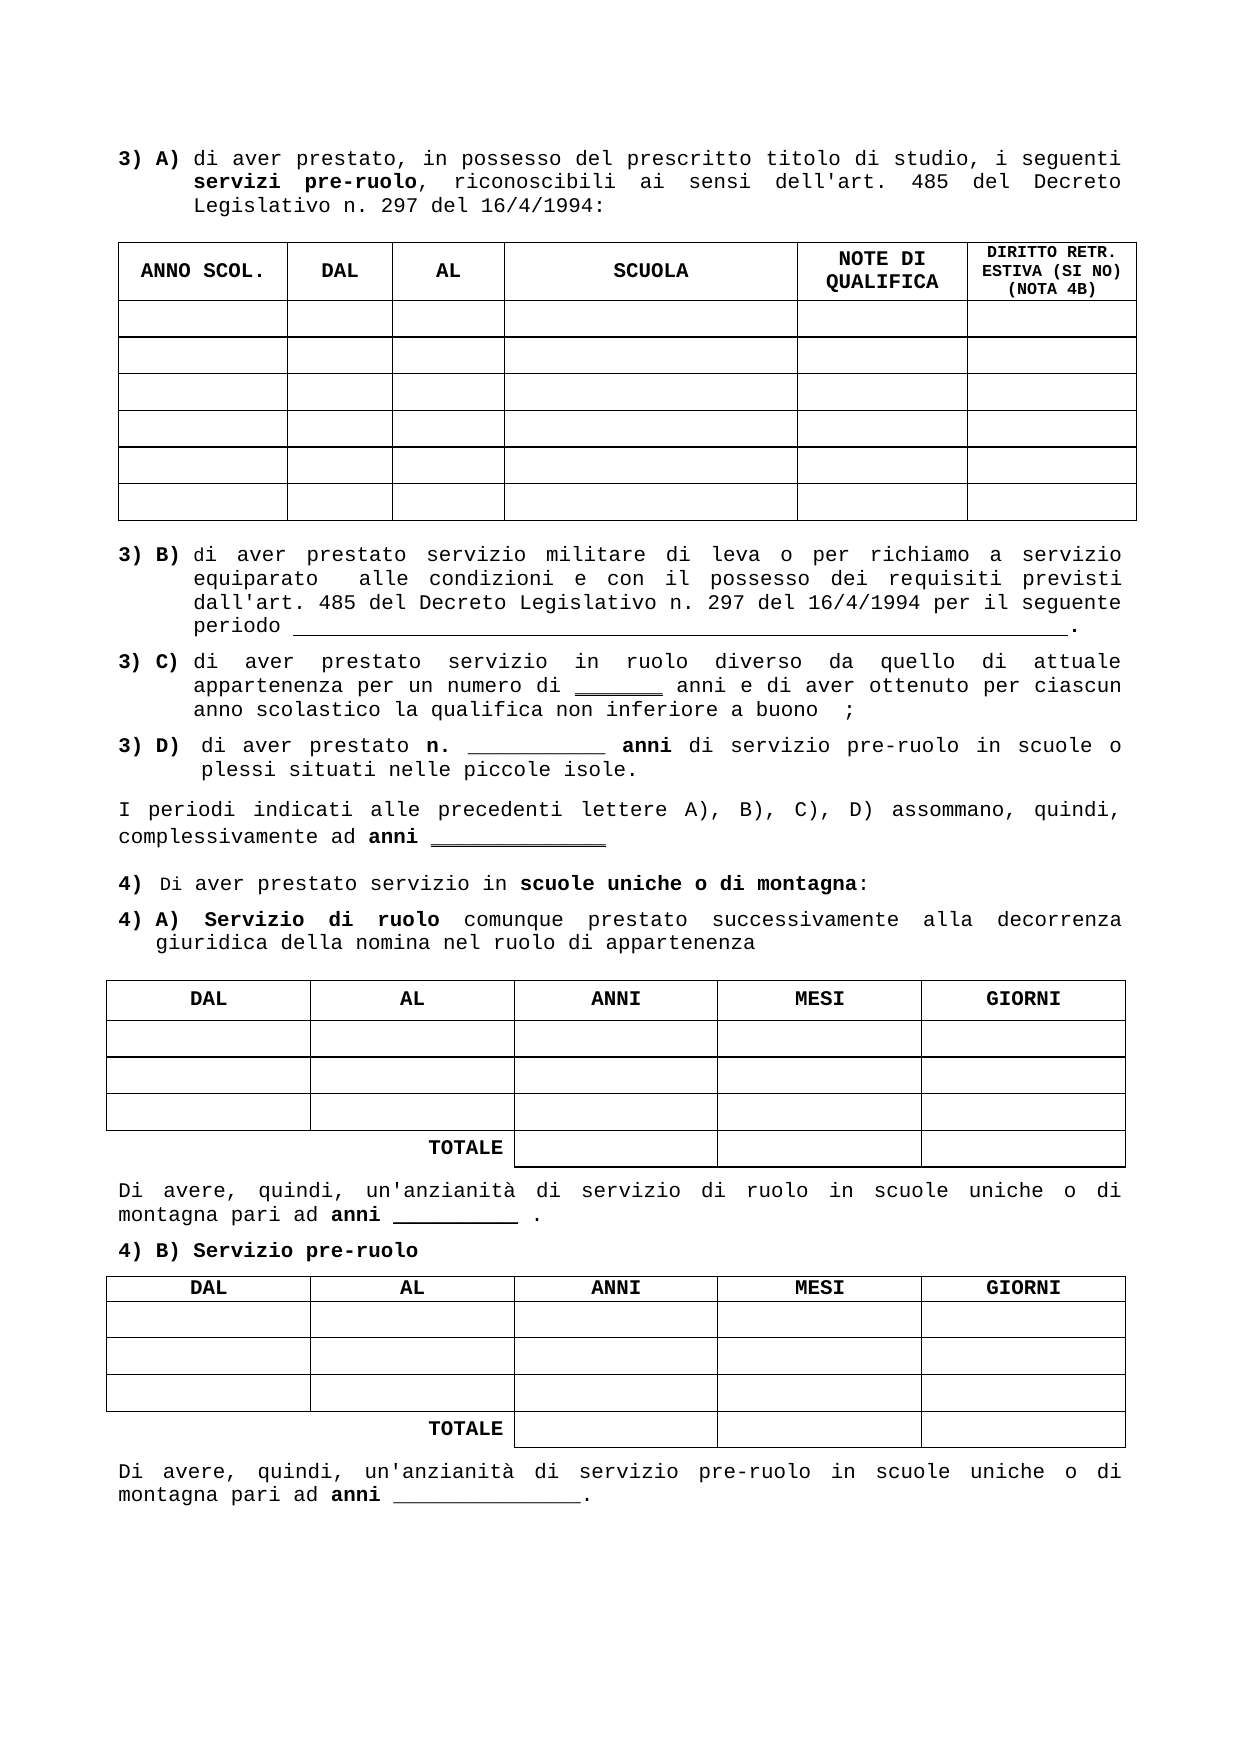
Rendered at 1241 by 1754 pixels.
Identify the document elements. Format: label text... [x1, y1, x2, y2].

table_header AL [393, 243, 504, 300]
table_cell [311, 1021, 514, 1056]
table_cell [515, 1021, 717, 1056]
table_cell [288, 484, 392, 520]
table_cell [922, 1412, 1125, 1447]
table_cell [288, 411, 392, 446]
table_cell [311, 1302, 514, 1337]
table_cell [505, 448, 797, 483]
table_cell [393, 411, 504, 446]
text 3) c) di aver prestato servizio in ruolo diverso da quello di attuale appartenenza per un numero di _______ anni e di aver ottenuto per ciascun anno scolastico la qualifica non inferiore a buono ; [118, 652, 1122, 722]
table_cell [393, 448, 504, 483]
table_header DAL [107, 1277, 310, 1301]
table_cell [718, 1338, 921, 1374]
table_cell [968, 374, 1136, 410]
table_header DAL [288, 243, 392, 300]
table_header ANNI [515, 981, 717, 1020]
table_header DAL [107, 981, 310, 1020]
table_cell [798, 411, 967, 446]
table_cell [515, 1131, 717, 1166]
text 4) Di aver prestato servizio in scuole uniche o di montagna: [118, 873, 1122, 896]
table_cell [393, 484, 504, 520]
table_cell [119, 338, 287, 373]
table_header DIRITTO RETR. ESTIVA (SI NO) (NOTA 4B) [968, 243, 1136, 300]
table_header AL [311, 1277, 514, 1301]
table_cell [718, 1302, 921, 1337]
table_cell [515, 1338, 717, 1374]
table_cell [505, 484, 797, 520]
table_cell [968, 448, 1136, 483]
table_cell [107, 1094, 310, 1130]
table_cell [718, 1021, 921, 1056]
text 4) B) Servizio pre-ruolo [118, 1240, 1122, 1263]
table_cell [119, 448, 287, 483]
table_cell [718, 1412, 921, 1447]
table_cell [922, 1302, 1125, 1337]
table_cell [288, 374, 392, 410]
table_header NOTE DI QUALIFICA [798, 243, 967, 300]
table_cell [311, 1058, 514, 1093]
table_cell [798, 338, 967, 373]
table_cell [798, 301, 967, 336]
table_cell [922, 1094, 1125, 1130]
table_cell [119, 374, 287, 410]
text 3) A) di aver prestato, in possesso del prescritto titolo di studio, i seguenti servizi pre-ruolo, riconoscibili ai sensi dell'art. 485 del Decreto Legislativo n. 297 del 16/4/1994: [118, 148, 1122, 218]
table_cell [119, 301, 287, 336]
table_cell [922, 1338, 1125, 1374]
table_cell [288, 301, 392, 336]
table_cell [393, 374, 504, 410]
table_cell [311, 1338, 514, 1374]
table_cell [107, 1302, 310, 1337]
table_cell [922, 1131, 1125, 1166]
table_cell [107, 1021, 310, 1056]
table_cell [505, 411, 797, 446]
table_cell [393, 301, 504, 336]
table_header MESI [718, 1277, 921, 1301]
table_cell [288, 448, 392, 483]
table_cell [515, 1094, 717, 1130]
table_cell [515, 1302, 717, 1337]
table_cell [922, 1375, 1125, 1411]
table_cell [505, 374, 797, 410]
text 3) D) di aver prestato n. ___________ anni di servizio pre-ruolo in scuole o plessi situati nelle piccole isole. [118, 735, 1122, 782]
table_cell TOTALE [107, 1131, 514, 1166]
table_cell [107, 1375, 310, 1411]
table_cell [968, 484, 1136, 520]
table_cell [393, 338, 504, 373]
table_header AL [311, 981, 514, 1020]
table_cell [718, 1375, 921, 1411]
table_cell [107, 1338, 310, 1374]
table_cell [505, 338, 797, 373]
text Di avere, quindi, un'anzianità di servizio pre-ruolo in scuole uniche o di montagna pari ad anni _______________. [118, 1461, 1122, 1508]
table_header GIORNI [922, 981, 1125, 1020]
table_cell [798, 484, 967, 520]
table_cell [288, 338, 392, 373]
table_cell [798, 448, 967, 483]
table_cell [107, 1058, 310, 1093]
table_cell [798, 374, 967, 410]
table_cell [718, 1094, 921, 1130]
table_header ANNO SCOL. [119, 243, 287, 300]
table_cell [968, 338, 1136, 373]
table_cell [119, 484, 287, 520]
text I periodi indicati alle precedenti lettere A), B), C), D) assommano, quindi, complessivamente ad anni ______________ [118, 795, 1122, 849]
table_cell [968, 411, 1136, 446]
text Di avere, quindi, un'anzianità di servizio di ruolo in scuole uniche o di montagna pari ad anni __________ . [118, 1180, 1122, 1227]
table_cell [718, 1058, 921, 1093]
table_cell [968, 301, 1136, 336]
table_header MESI [718, 981, 921, 1020]
table_cell [922, 1021, 1125, 1056]
table_cell [515, 1058, 717, 1093]
table_cell [718, 1131, 921, 1166]
table_cell [922, 1058, 1125, 1093]
table_cell [515, 1412, 717, 1447]
table_cell [119, 411, 287, 446]
table_header GIORNI [922, 1277, 1125, 1301]
table_cell [311, 1375, 514, 1411]
table_cell [311, 1094, 514, 1130]
table_cell TOTALE [107, 1412, 514, 1447]
text 4) A) Servizio di ruolo comunque prestato successivamente alla decorrenza giuridica della nomina nel ruolo di appartenenza [118, 909, 1122, 956]
table_cell [505, 301, 797, 336]
table_header ANNI [515, 1277, 717, 1301]
table_header SCUOLA [505, 243, 797, 300]
table_cell [515, 1375, 717, 1411]
text 3) B) di aver prestato servizio militare di leva o per richiamo a servizio equiparato alle condizioni e con il possesso dei requisiti previsti dall'art. 485 del Decreto Legislativo n. 297 del 16/4/1994 per il seguente periodo . [118, 544, 1122, 639]
